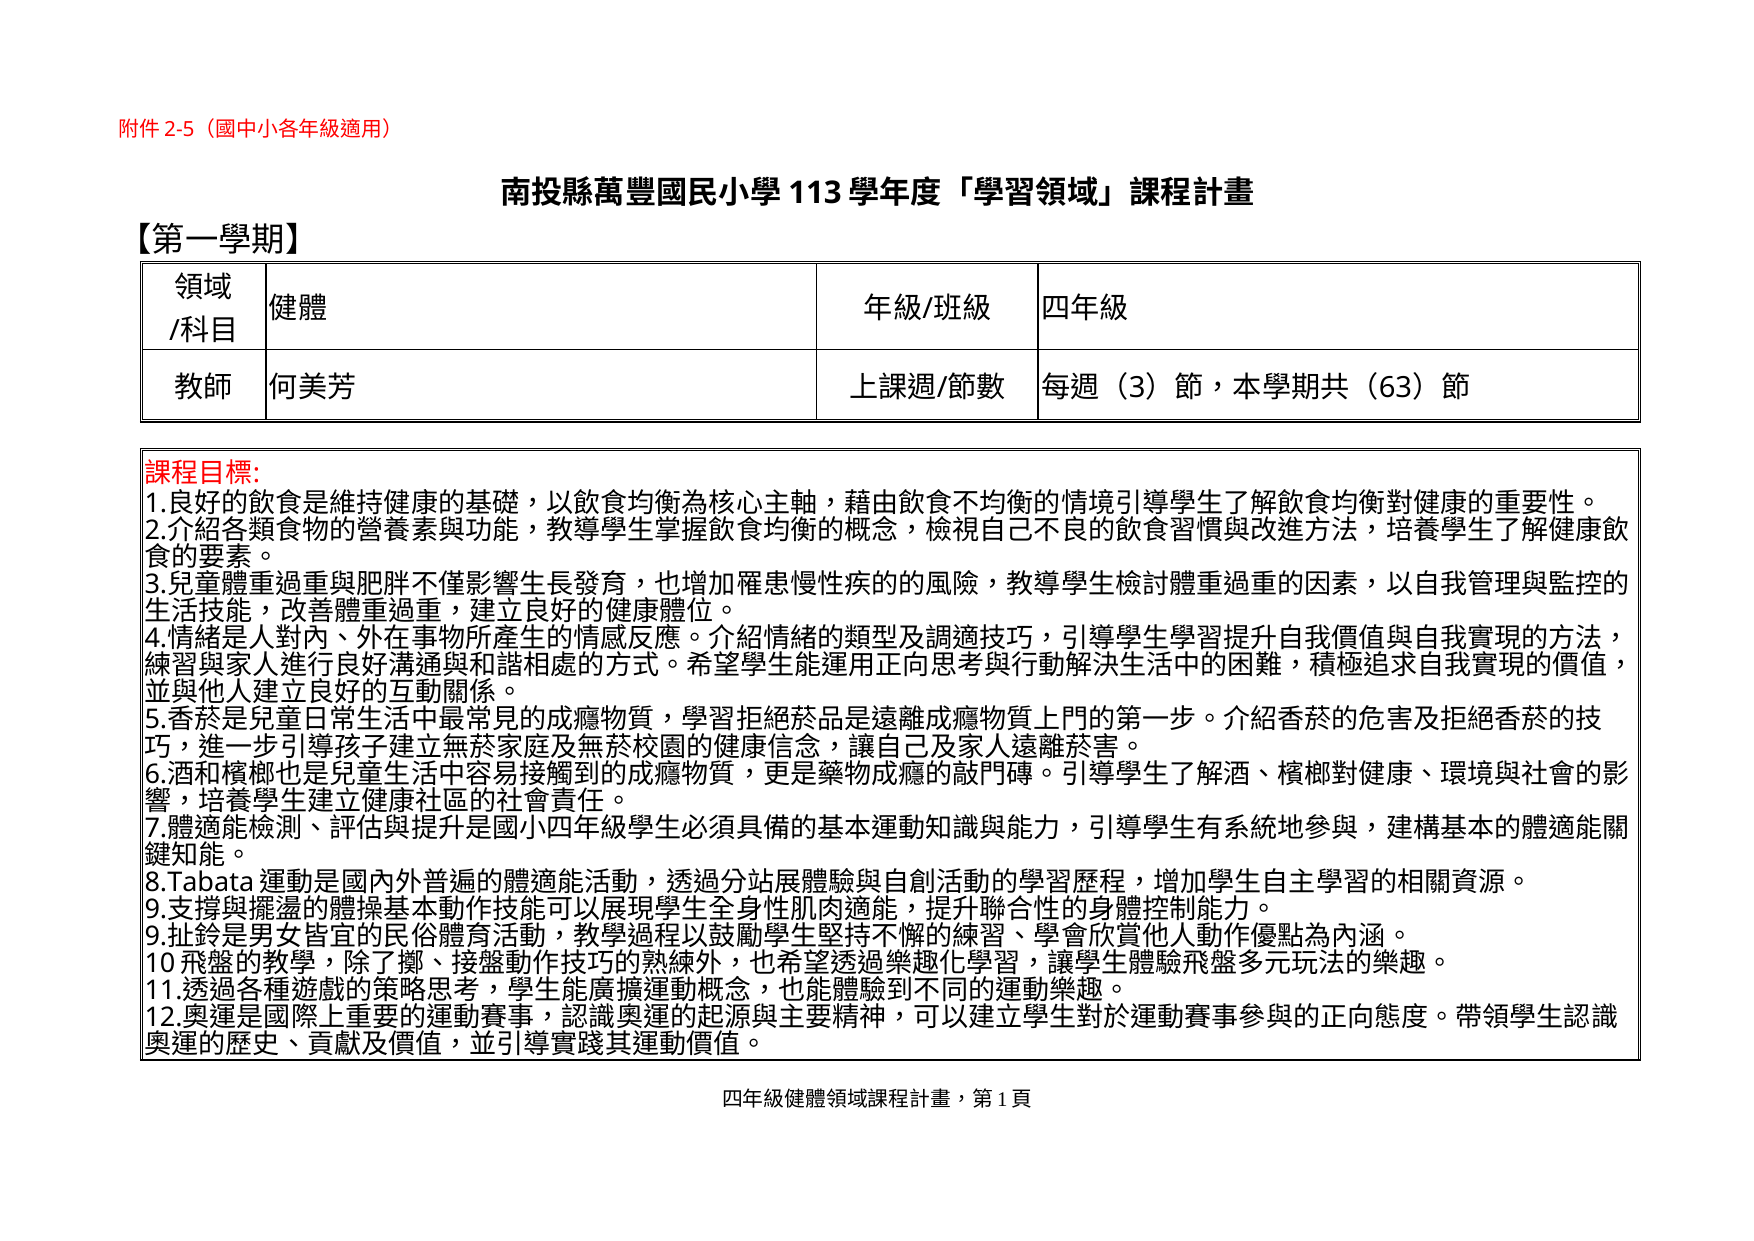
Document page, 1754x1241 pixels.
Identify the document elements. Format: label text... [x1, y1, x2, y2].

text 【第一學期】 [118, 212, 1636, 261]
table_header 領域 /科目 [143, 264, 265, 348]
table_cell 每週（3）節，本學期共（63）節 [1039, 350, 1638, 419]
text 南投縣萬豐國民小學 113學年度「學習領域」課程計畫 [118, 167, 1636, 212]
table_header 健體 [267, 264, 816, 348]
table_cell 何美芳 [267, 350, 816, 419]
table_header 年級/班級 [817, 264, 1037, 348]
table_cell 教師 [143, 350, 265, 419]
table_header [143, 451, 1638, 1059]
table_cell 上課週/節數 [817, 350, 1037, 419]
table_header 四年級 [1039, 264, 1638, 348]
